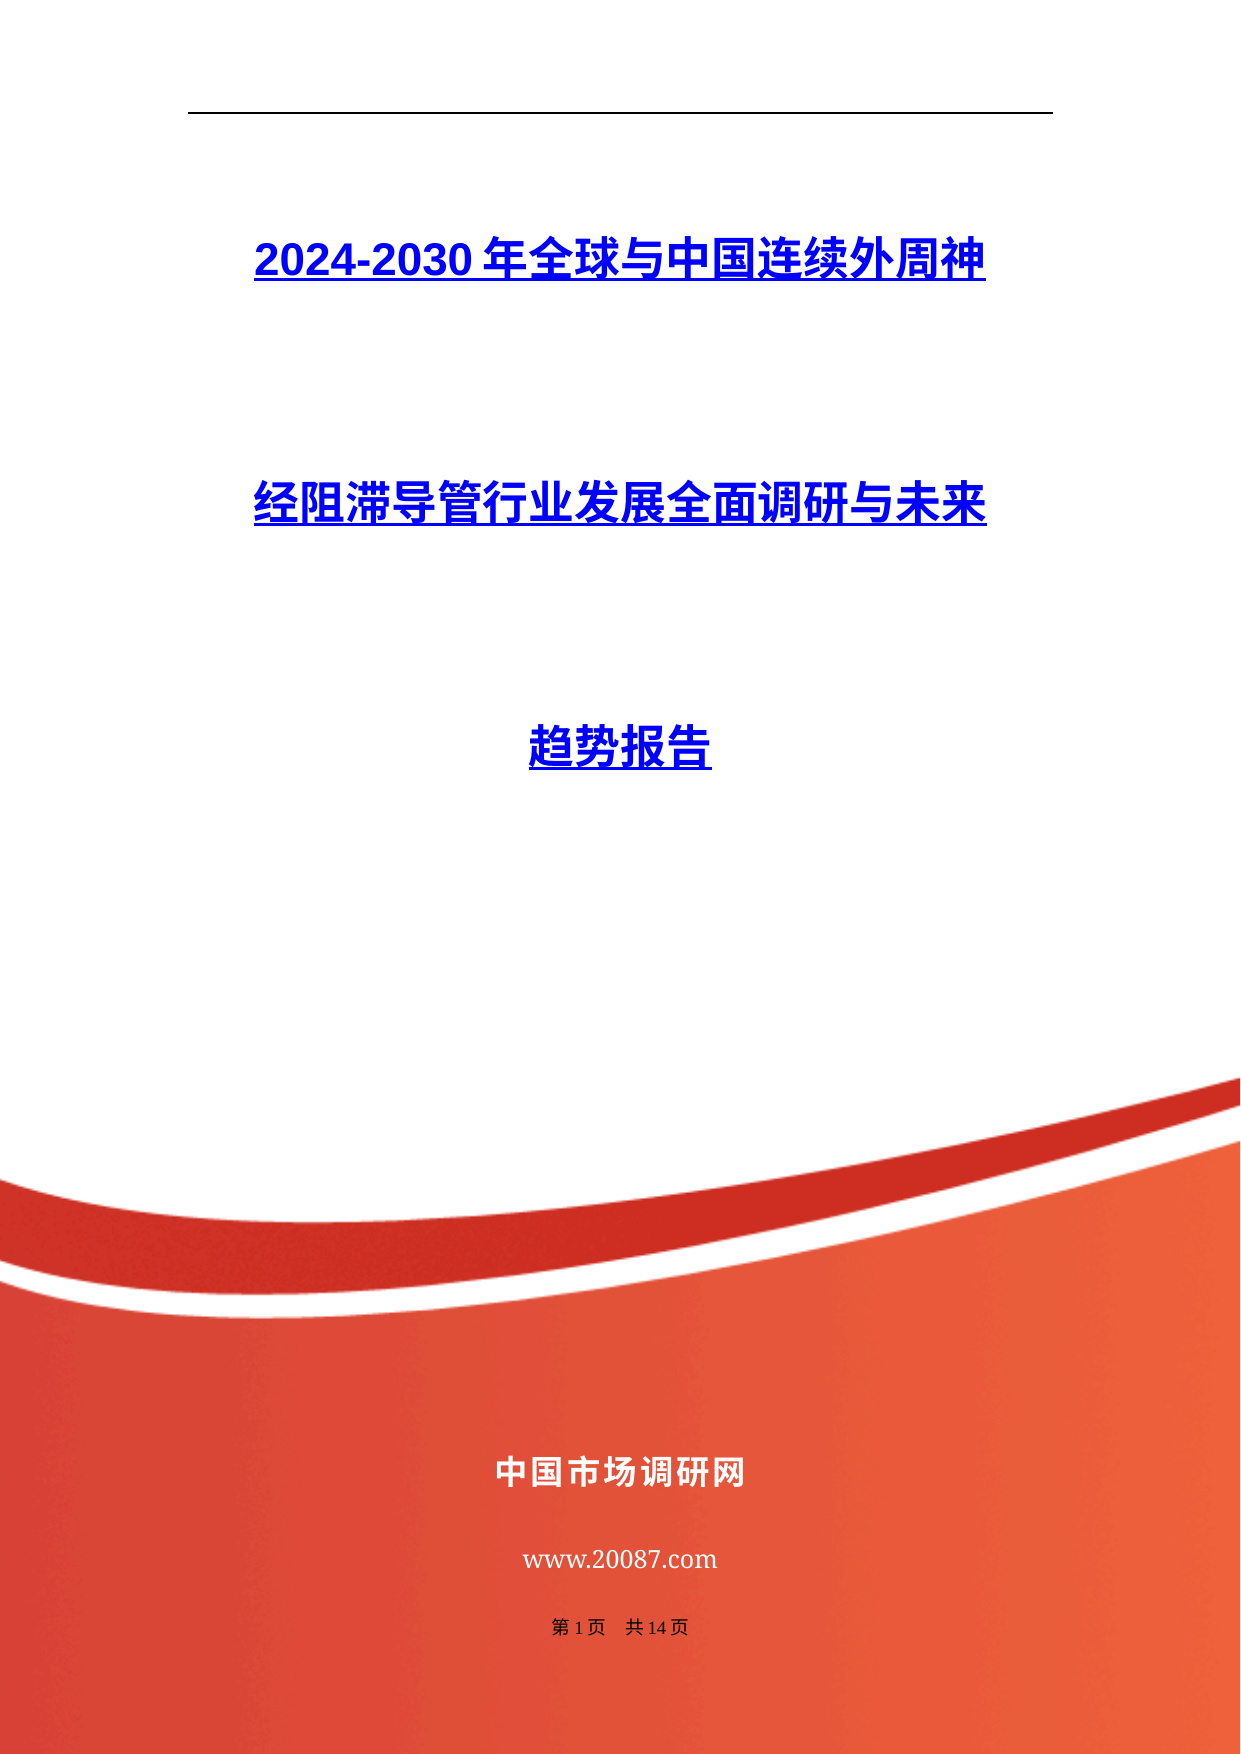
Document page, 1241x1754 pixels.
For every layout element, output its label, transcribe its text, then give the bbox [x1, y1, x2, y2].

text www.20087.com [187, 1526, 1053, 1591]
picture [0, 1006, 1241, 1754]
subtitle 中国市场调研网 [187, 1437, 1053, 1502]
table_header 2024-2030年全球与中国连续外周神经阻滞导管行业发展全面调研与未来趋势报告 [188, 207, 1053, 871]
